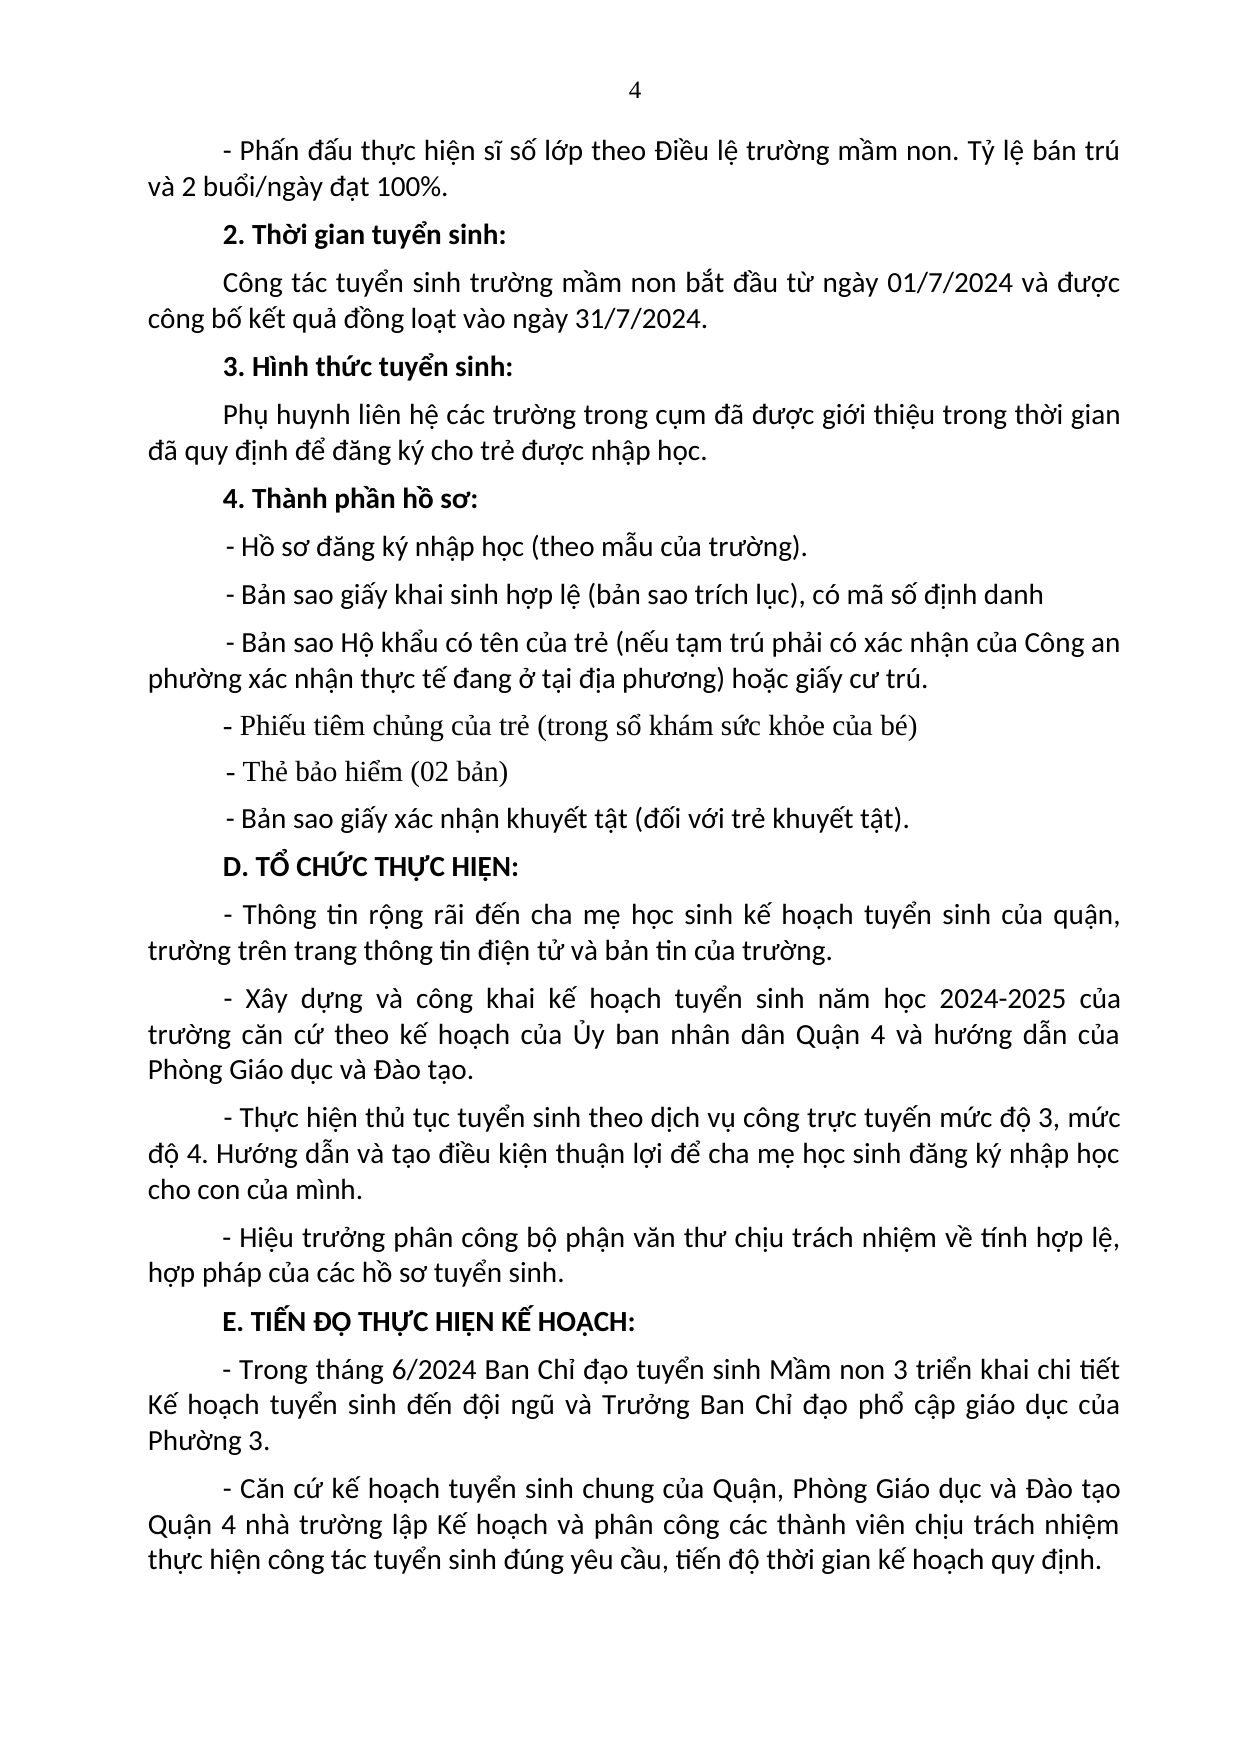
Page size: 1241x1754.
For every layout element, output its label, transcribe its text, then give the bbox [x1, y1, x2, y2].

text - Xây dựng và công khai kế hoạch tuyển sinh năm học 2024-2025 của trường căn cứ theo kế hoạch của Ủy ban nhân dân Quận 4 và hướng dẫn của Phòng Giáo dục và Đào tạo. [148, 980, 1122, 1087]
text - Trong tháng 6/2024 Ban Chỉ đạo tuyển sinh Mầm non 3 triển khai chi tiết Kế hoạch tuyển sinh đến đội ngũ và Trưởng Ban Chỉ đạo phổ cập giáo dục của Phường 3. [148, 1351, 1122, 1458]
text 3. Hình thức tuyển sinh: [148, 348, 1122, 384]
text 2. Thời gian tuyển sinh: [148, 216, 1122, 252]
text - Phấn đấu thực hiện sĩ số lớp theo Điều lệ trường mầm non. Tỷ lệ bán trú và 2 buổi/ngày đạt 100%. [148, 132, 1122, 204]
text E. TIẾN ĐỘ THỰC HIỆN KẾ HOẠCH: [148, 1303, 1122, 1338]
text - Hồ sơ đăng ký nhập học (theo mẫu của trường). [148, 528, 1122, 564]
text - Căn cứ kế hoạch tuyển sinh chung của Quận, Phòng Giáo dục và Đào tạo Quận 4 nhà trường lập Kế hoạch và phân công các thành viên chịu trách nhiệm thực hiện công tác tuyển sinh đúng yêu cầu, tiến độ thời gian kế hoạch quy định. [148, 1470, 1122, 1577]
text Công tác tuyển sinh trường mầm non bắt đầu từ ngày 01/7/2024 và được công bố kết quả đồng loạt vào ngày 31/7/2024. [148, 264, 1122, 336]
text 4. Thành phần hồ sơ: [148, 480, 1122, 516]
text Phụ huynh liên hệ các trường trong cụm đã được giới thiệu trong thời gian đã quy định để đăng ký cho trẻ được nhập học. [148, 396, 1122, 467]
text - Bản sao giấy xác nhận khuyết tật (đối với trẻ khuyết tật). [148, 800, 1122, 836]
text - Thông tin rộng rãi đến cha mẹ học sinh kế hoạch tuyển sinh của quận, trường trên trang thông tin điện tử và bản tin của trường. [148, 896, 1122, 968]
text - Thực hiện thủ tục tuyển sinh theo dịch vụ công trực tuyến mức độ 3, mức độ 4. Hướng dẫn và tạo điều kiện thuận lợi để cha mẹ học sinh đăng ký nhập học cho con của mình. [148, 1099, 1122, 1206]
text - Phiếu tiêm chủng của trẻ (trong sổ khám sức khỏe của bé) [148, 708, 1122, 742]
text - Bản sao Hộ khẩu có tên của trẻ (nếu tạm trú phải có xác nhận của Công an phường xác nhận thực tế đang ở tại địa phương) hoặc giấy cư trú. [148, 624, 1122, 696]
text - Hiệu trưởng phân công bộ phận văn thư chịu trách nhiệm về tính hợp lệ, hợp pháp của các hồ sơ tuyển sinh. [148, 1219, 1122, 1290]
text D. TỔ CHỨC THỰC HIỆN: [148, 848, 1122, 884]
text - Thẻ bảo hiểm (02 bản) [148, 754, 1122, 788]
text - Bản sao giấy khai sinh hợp lệ (bản sao trích lục), có mã số định danh [148, 576, 1122, 612]
